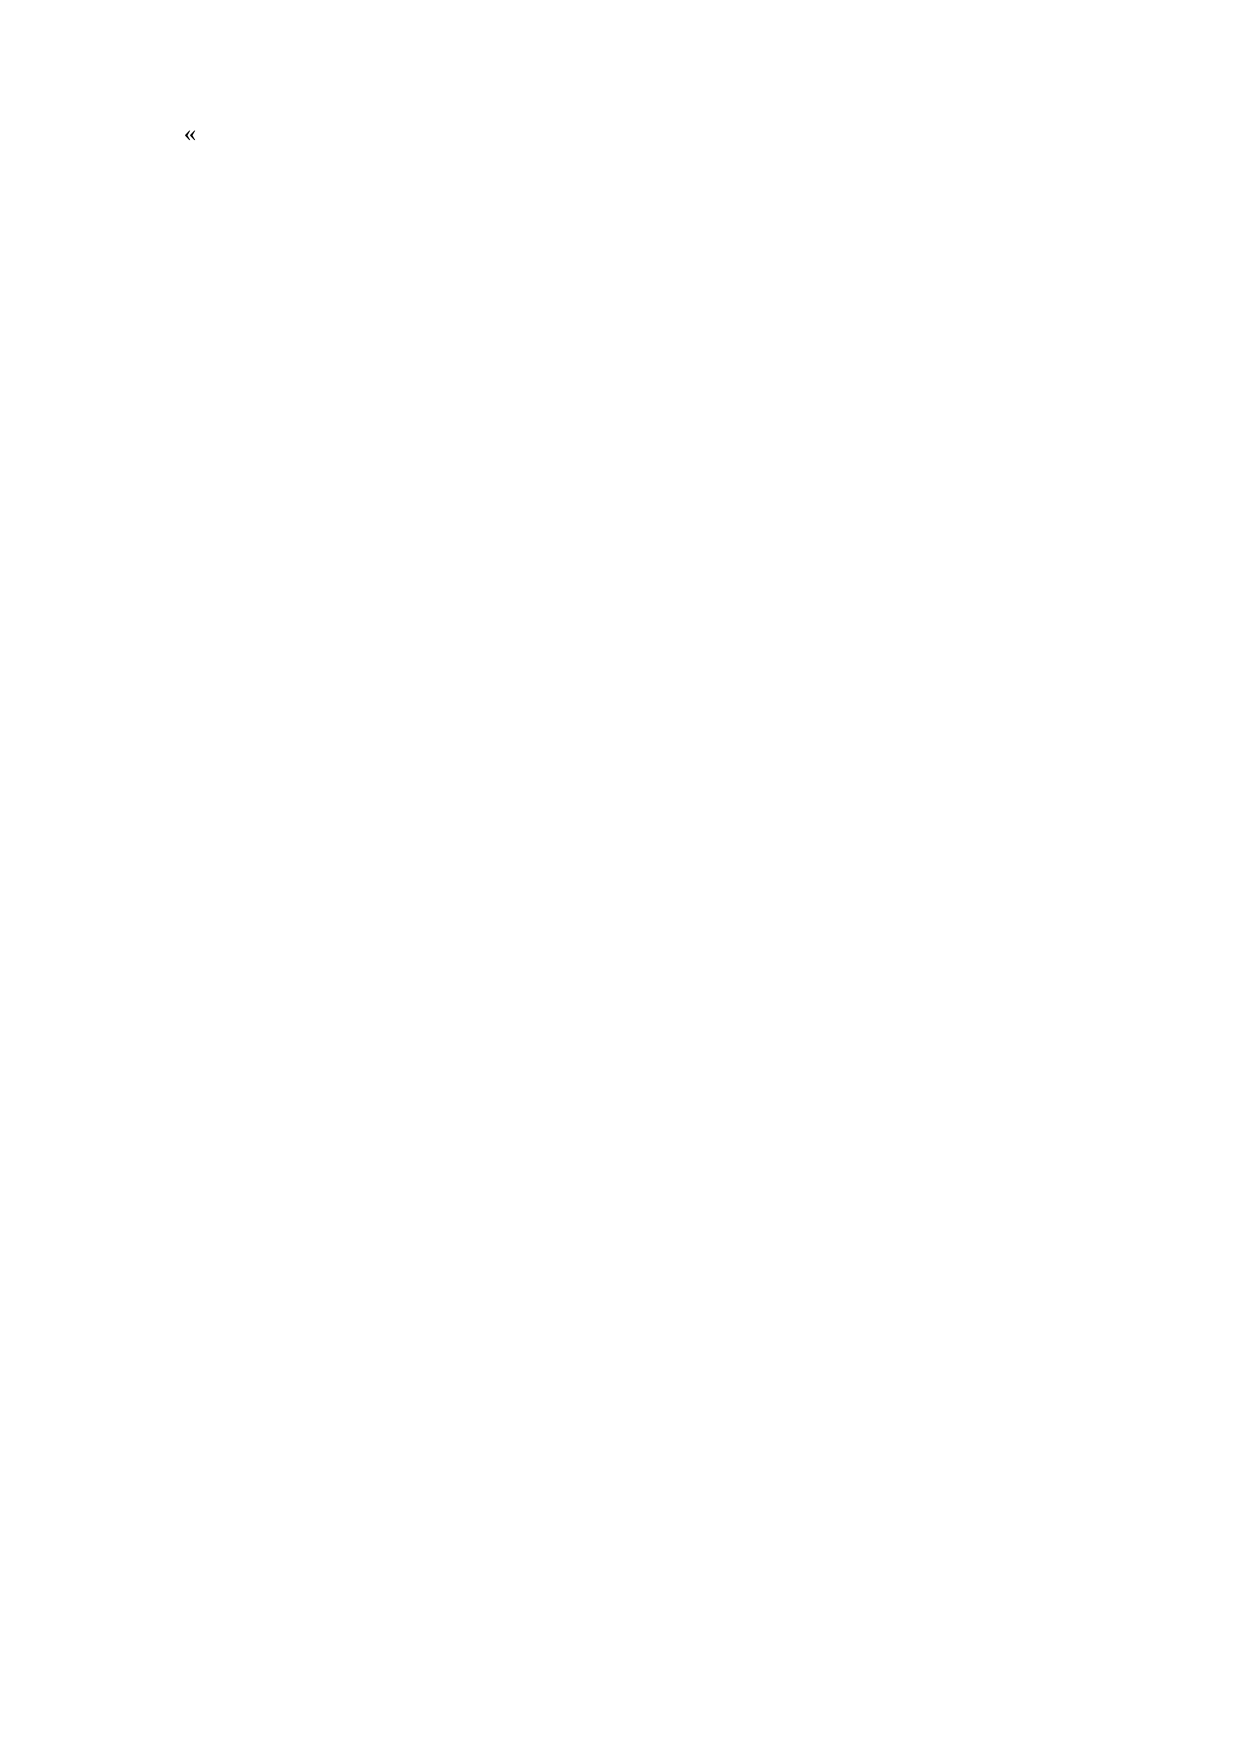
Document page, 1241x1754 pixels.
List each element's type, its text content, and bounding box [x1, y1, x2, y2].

text « [177, 118, 1166, 147]
